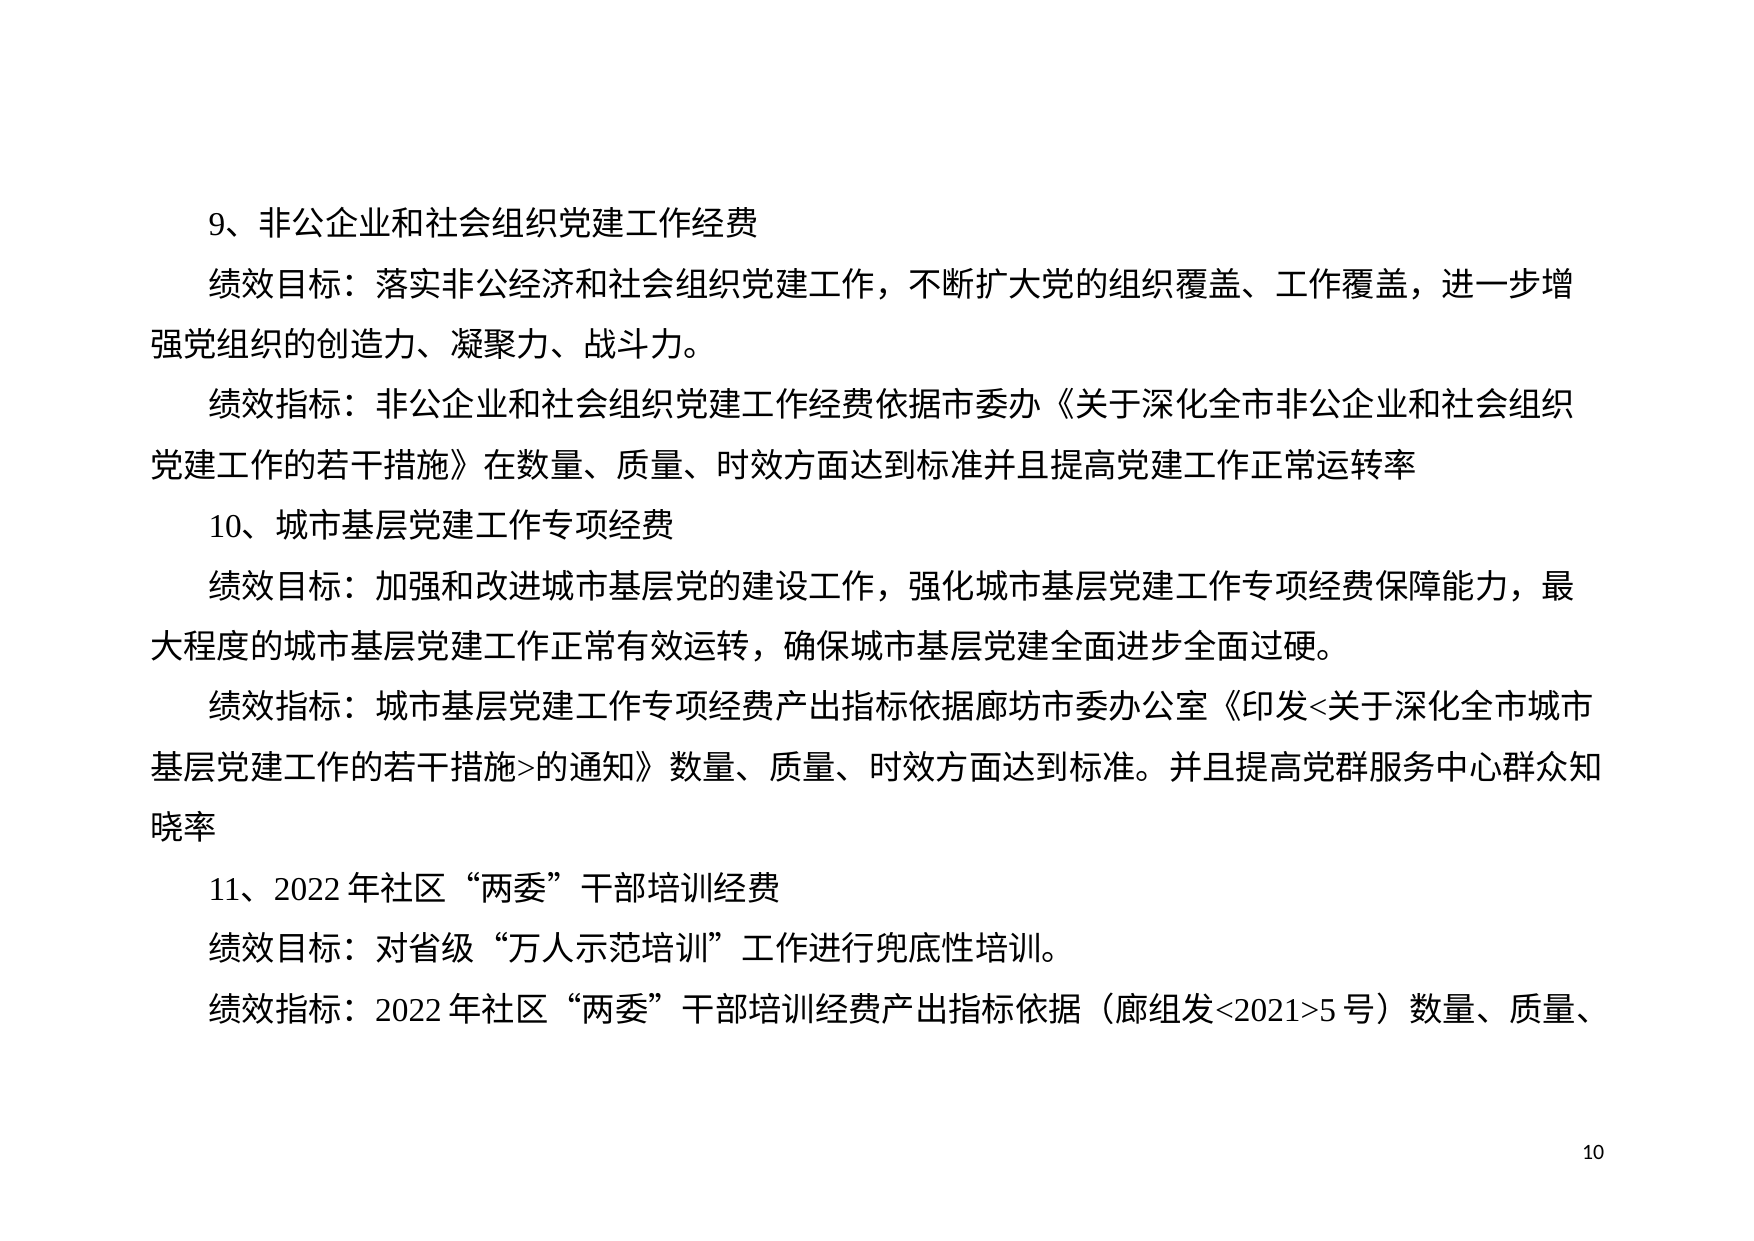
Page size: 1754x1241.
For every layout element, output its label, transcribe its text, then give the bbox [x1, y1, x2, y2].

text 绩效指标：非公企业和社会组织党建工作经费依据市委办《关于深化全市非公企业和社会组织党建工作的若干措施》在数量、质量、时效方面达到标准并且提高党建工作正常运转率 [150, 368, 1604, 489]
text 11、2022年社区“两委”干部培训经费 [150, 852, 1604, 912]
text 绩效目标：加强和改进城市基层党的建设工作，强化城市基层党建工作专项经费保障能力，最大程度的城市基层党建工作正常有效运转，确保城市基层党建全面进步全面过硬。 [150, 550, 1604, 671]
text 绩效目标：对省级“万人示范培训”工作进行兜底性培训。 [150, 912, 1604, 973]
text 绩效指标：城市基层党建工作专项经费产出指标依据廊坊市委办公室《印发<关于深化全市城市基层党建工作的若干措施>的通知》数量、质量、时效方面达到标准。并且提高党群服务中心群众知晓率 [150, 671, 1604, 852]
text 10、城市基层党建工作专项经费 [150, 489, 1604, 550]
text 绩效目标：落实非公经济和社会组织党建工作，不断扩大党的组织覆盖、工作覆盖，进一步增强党组织的创造力、凝聚力、战斗力。 [150, 248, 1604, 368]
text 9、非公企业和社会组织党建工作经费 [150, 187, 1604, 248]
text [150, 973, 1604, 1033]
